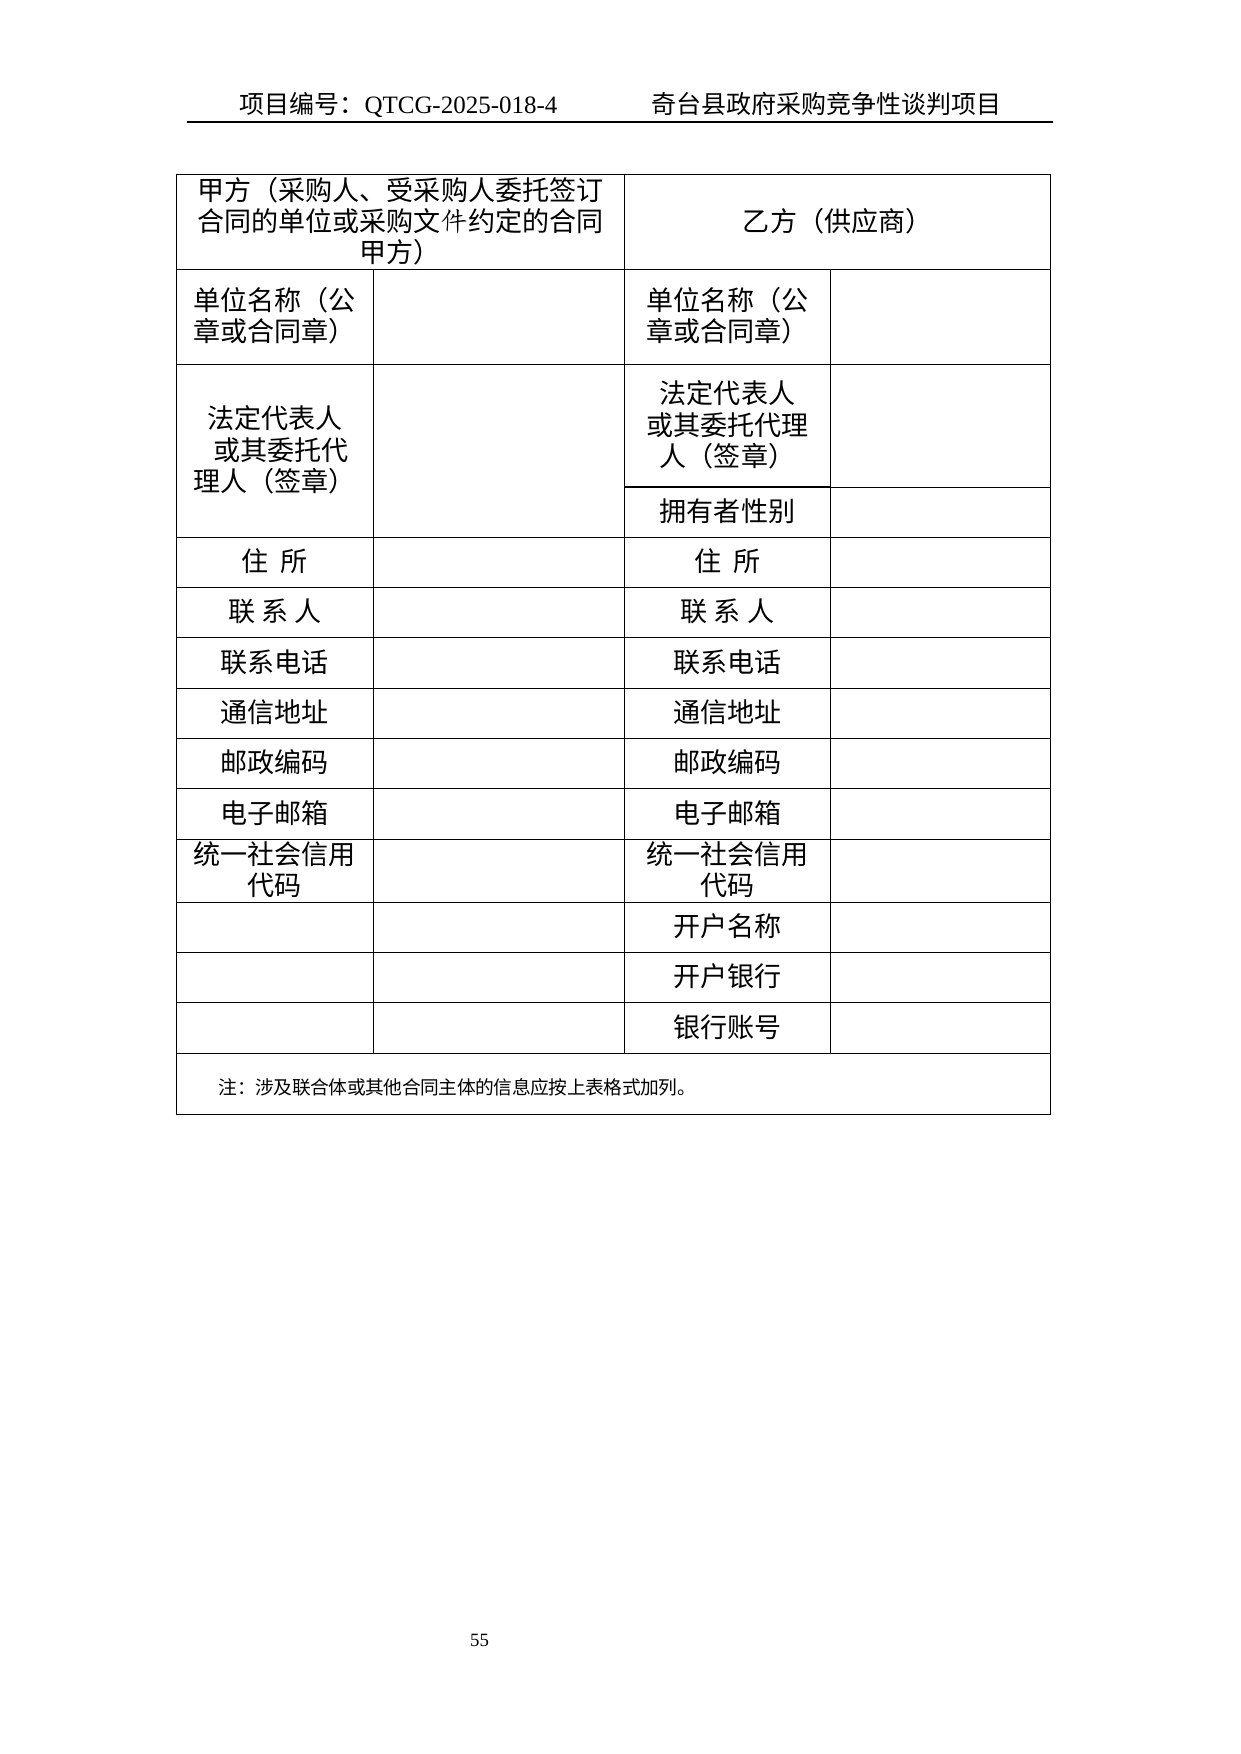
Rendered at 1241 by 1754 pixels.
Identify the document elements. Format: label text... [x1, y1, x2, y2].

table_cell [831, 1003, 1050, 1052]
table_cell [831, 588, 1050, 637]
table_cell [374, 365, 624, 537]
table_cell [831, 538, 1050, 587]
table_cell [831, 638, 1050, 688]
table_cell 开户名称 [625, 903, 830, 952]
table_cell [374, 840, 624, 902]
table_cell [831, 789, 1050, 838]
table_cell 注：涉及联合体或其他合同主体的信息应按上表格式加列。 [177, 1054, 1050, 1113]
table_cell 邮政编码 [625, 739, 830, 788]
table_cell 法定代表人 或其委托代理人（签章） [177, 365, 373, 537]
table_cell 联系电话 [177, 638, 373, 688]
table_cell 拥有者性别 [625, 488, 830, 537]
table_cell [374, 953, 624, 1002]
table_cell 电子邮箱 [177, 789, 373, 838]
table_cell 通信地址 [625, 689, 830, 738]
table_cell 联 系 人 [625, 588, 830, 637]
table_cell 住 所 [177, 538, 373, 587]
table_cell 统一社会信用代码 [177, 840, 373, 902]
table_cell 住 所 [625, 538, 830, 587]
table_cell [374, 903, 624, 952]
table_cell 银行账号 [625, 1003, 830, 1052]
table_cell 统一社会信用代码 [625, 840, 830, 902]
table_header 甲方（采购人、受采购人委托签订合同的单位或采购文件约定的合同甲方） [177, 175, 624, 269]
table_cell [177, 903, 373, 952]
table_cell [831, 903, 1050, 952]
table_cell 法定代表人 或其委托代理人（签章） [625, 365, 830, 486]
table_cell 联 系 人 [177, 588, 373, 637]
table_cell 通信地址 [177, 689, 373, 738]
table_cell [831, 689, 1050, 738]
table_cell [374, 538, 624, 587]
table_cell [374, 739, 624, 788]
table_cell 单位名称（公章或合同章） [177, 270, 373, 364]
table_cell [831, 365, 1050, 486]
table_cell 单位名称（公章或合同章） [625, 270, 830, 364]
table_cell [374, 270, 624, 364]
table_cell 开户银行 [625, 953, 830, 1002]
table_cell 邮政编码 [177, 739, 373, 788]
table_cell [831, 270, 1050, 364]
table_cell [831, 840, 1050, 902]
table_header 乙方（供应商） [625, 175, 1050, 269]
table_cell [177, 1003, 373, 1052]
table_cell [831, 739, 1050, 788]
table_cell [374, 789, 624, 838]
table_cell [374, 588, 624, 637]
table_cell [374, 638, 624, 688]
table_cell [374, 689, 624, 738]
table_cell [374, 1003, 624, 1052]
table_cell [831, 953, 1050, 1002]
table_cell 电子邮箱 [625, 789, 830, 838]
table_cell 联系电话 [625, 638, 830, 688]
table_cell [831, 488, 1050, 537]
table_cell [177, 953, 373, 1002]
